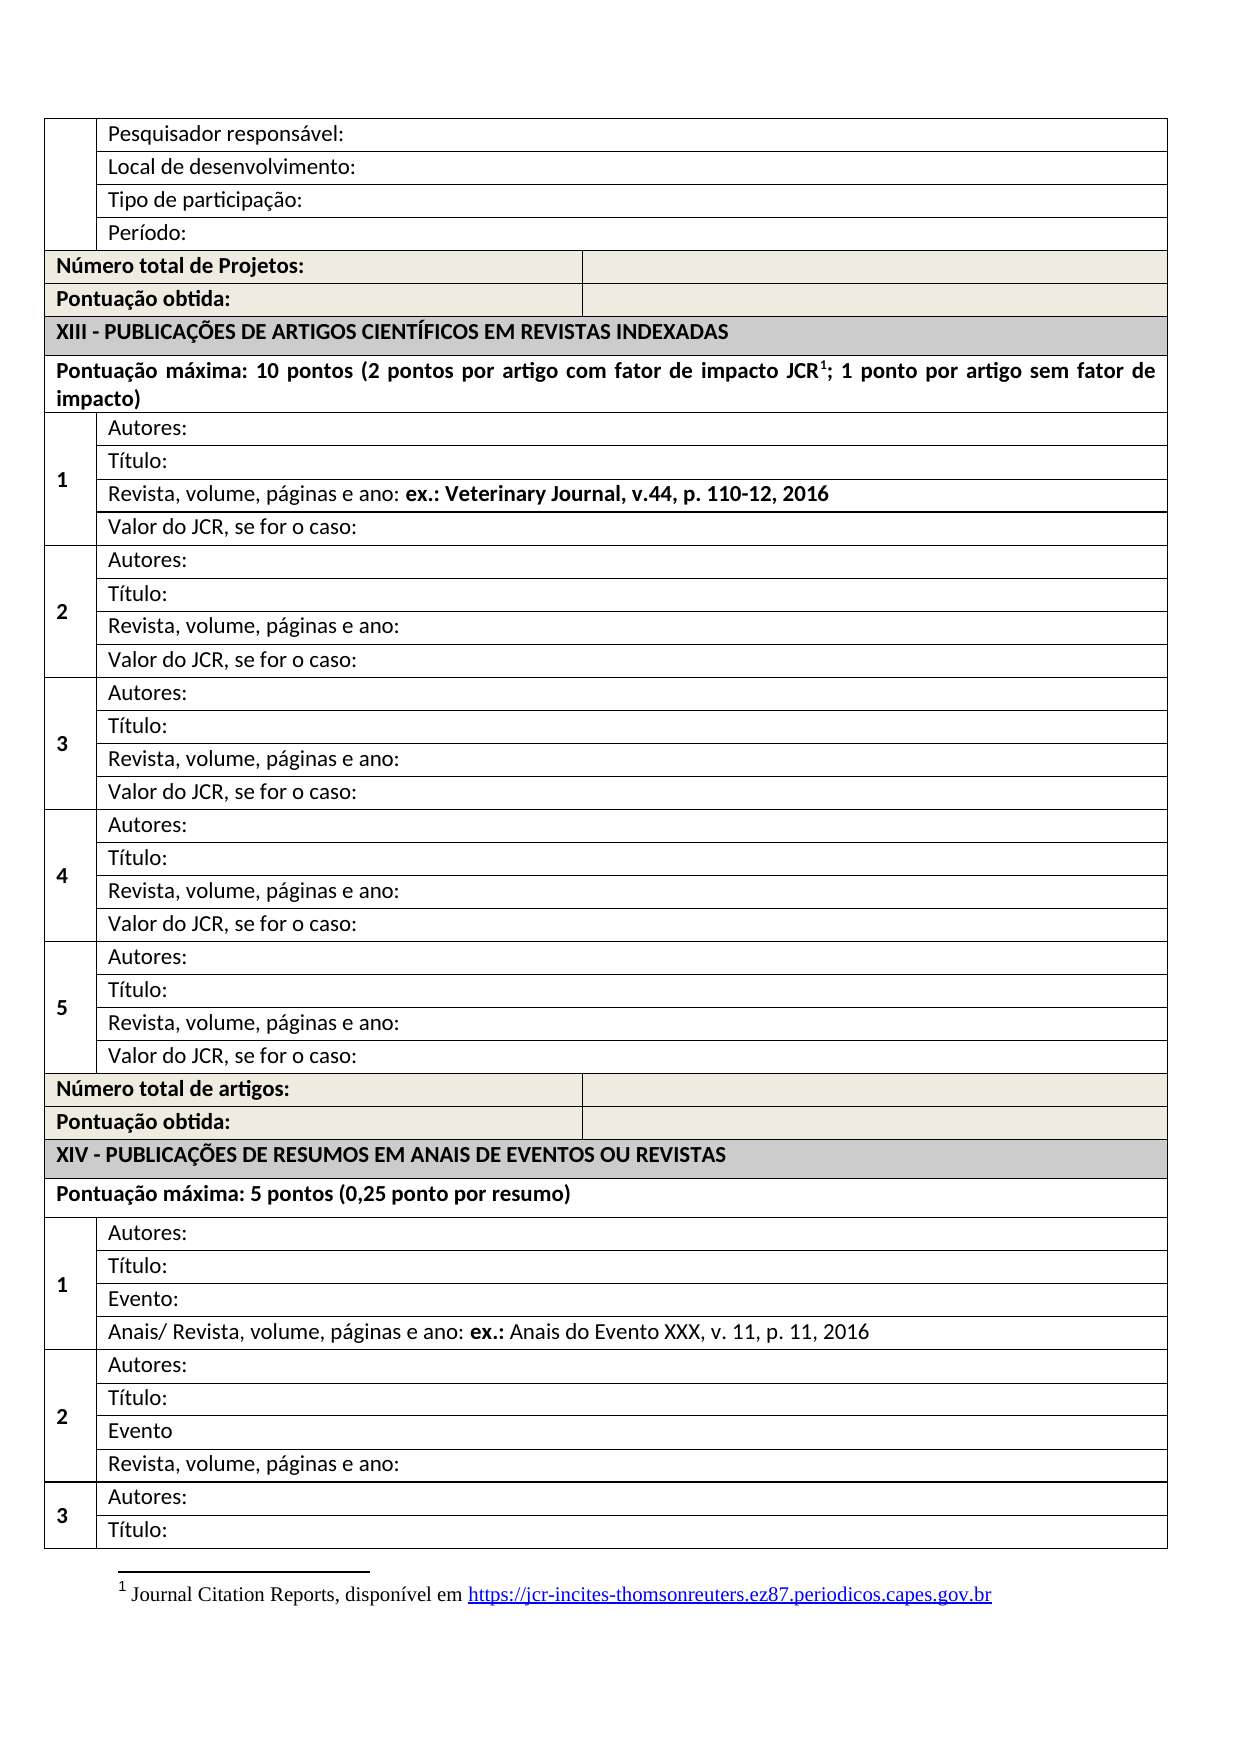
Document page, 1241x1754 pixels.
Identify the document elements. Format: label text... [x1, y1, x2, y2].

table_cell Autores: [97, 810, 1167, 842]
table_cell 2 [45, 1350, 96, 1481]
table_cell 2 [45, 546, 96, 677]
table_cell Valor do JCR, se for o caso: [97, 909, 1167, 941]
table_cell Anais/ Revista, volume, páginas e ano: ex.: Anais do Evento XXX, v. 11, p. 11, 2016 [97, 1317, 1167, 1349]
table_cell [583, 251, 1167, 283]
table_cell Valor do JCR, se for o caso: [97, 777, 1167, 809]
table_cell Pontuação máxima: 5 pontos (0,25 ponto por resumo) [45, 1179, 1167, 1217]
table_cell Revista, volume, páginas e ano: ex.: Veterinary Journal, v.44, p. 110-12, 2016 [97, 480, 1167, 511]
table_cell Autores: [97, 942, 1167, 974]
table_cell Pesquisador responsável: [97, 119, 1167, 151]
table_cell Título: [97, 975, 1167, 1007]
table_cell Título: [97, 843, 1167, 875]
table_cell Número total de artigos: [45, 1074, 582, 1106]
table_cell [583, 284, 1167, 316]
table_cell Autores: [97, 1483, 1167, 1514]
table_cell Autores: [97, 413, 1167, 445]
table_cell [583, 1074, 1167, 1106]
table_cell Título: [97, 1516, 1167, 1547]
table_cell 1 [45, 1218, 96, 1349]
table_cell Autores: [97, 1350, 1167, 1382]
table_cell 10 [45, 119, 96, 250]
table_cell Valor do JCR, se for o caso: [97, 645, 1167, 677]
table_cell Título: [97, 446, 1167, 478]
table_cell Pontuação obtida: [45, 284, 582, 316]
table_cell Revista, volume, páginas e ano: [97, 1008, 1167, 1040]
table_cell Título: [97, 711, 1167, 743]
table_cell Evento: [97, 1284, 1167, 1316]
table_cell Autores: [97, 678, 1167, 710]
table_cell 5 [45, 942, 96, 1073]
table_cell Local de desenvolvimento: [97, 152, 1167, 184]
table_cell 1 [45, 413, 96, 544]
table_cell [583, 1107, 1167, 1139]
table_cell Título: [97, 1251, 1167, 1283]
table_cell Revista, volume, páginas e ano: [97, 876, 1167, 908]
table_cell Período: [97, 218, 1167, 250]
table_cell Tipo de participação: [97, 185, 1167, 217]
table_cell Pontuação máxima: 10 pontos (2 pontos por artigo com fator de impacto JCR; 1 ponto por artigo sem fator de impacto) [45, 356, 1167, 412]
table_cell Revista, volume, páginas e ano: [97, 612, 1167, 644]
table_cell XIII - PUBLICAÇÕES DE ARTIGOS CIENTÍFICOS EM REVISTAS INDEXADAS [45, 317, 1167, 355]
table_cell 3 [45, 678, 96, 809]
table_cell 4 [45, 810, 96, 941]
table_cell Valor do JCR, se for o caso: [97, 513, 1167, 544]
table_cell Revista, volume, páginas e ano: [97, 744, 1167, 776]
table_cell Valor do JCR, se for o caso: [97, 1041, 1167, 1073]
table_cell Número total de Projetos: [45, 251, 582, 283]
table_cell Autores: [97, 546, 1167, 578]
table_cell Revista, volume, páginas e ano: [97, 1450, 1167, 1481]
table_cell XIV - PUBLICAÇÕES DE RESUMOS EM ANAIS DE EVENTOS OU REVISTAS [45, 1140, 1167, 1178]
table_cell Título: [97, 1384, 1167, 1415]
table_cell 3 [45, 1483, 96, 1547]
table_cell Pontuação obtida: [45, 1107, 582, 1139]
table_cell Título: [97, 579, 1167, 611]
table_cell Evento [97, 1416, 1167, 1448]
table_cell Autores: [97, 1218, 1167, 1250]
